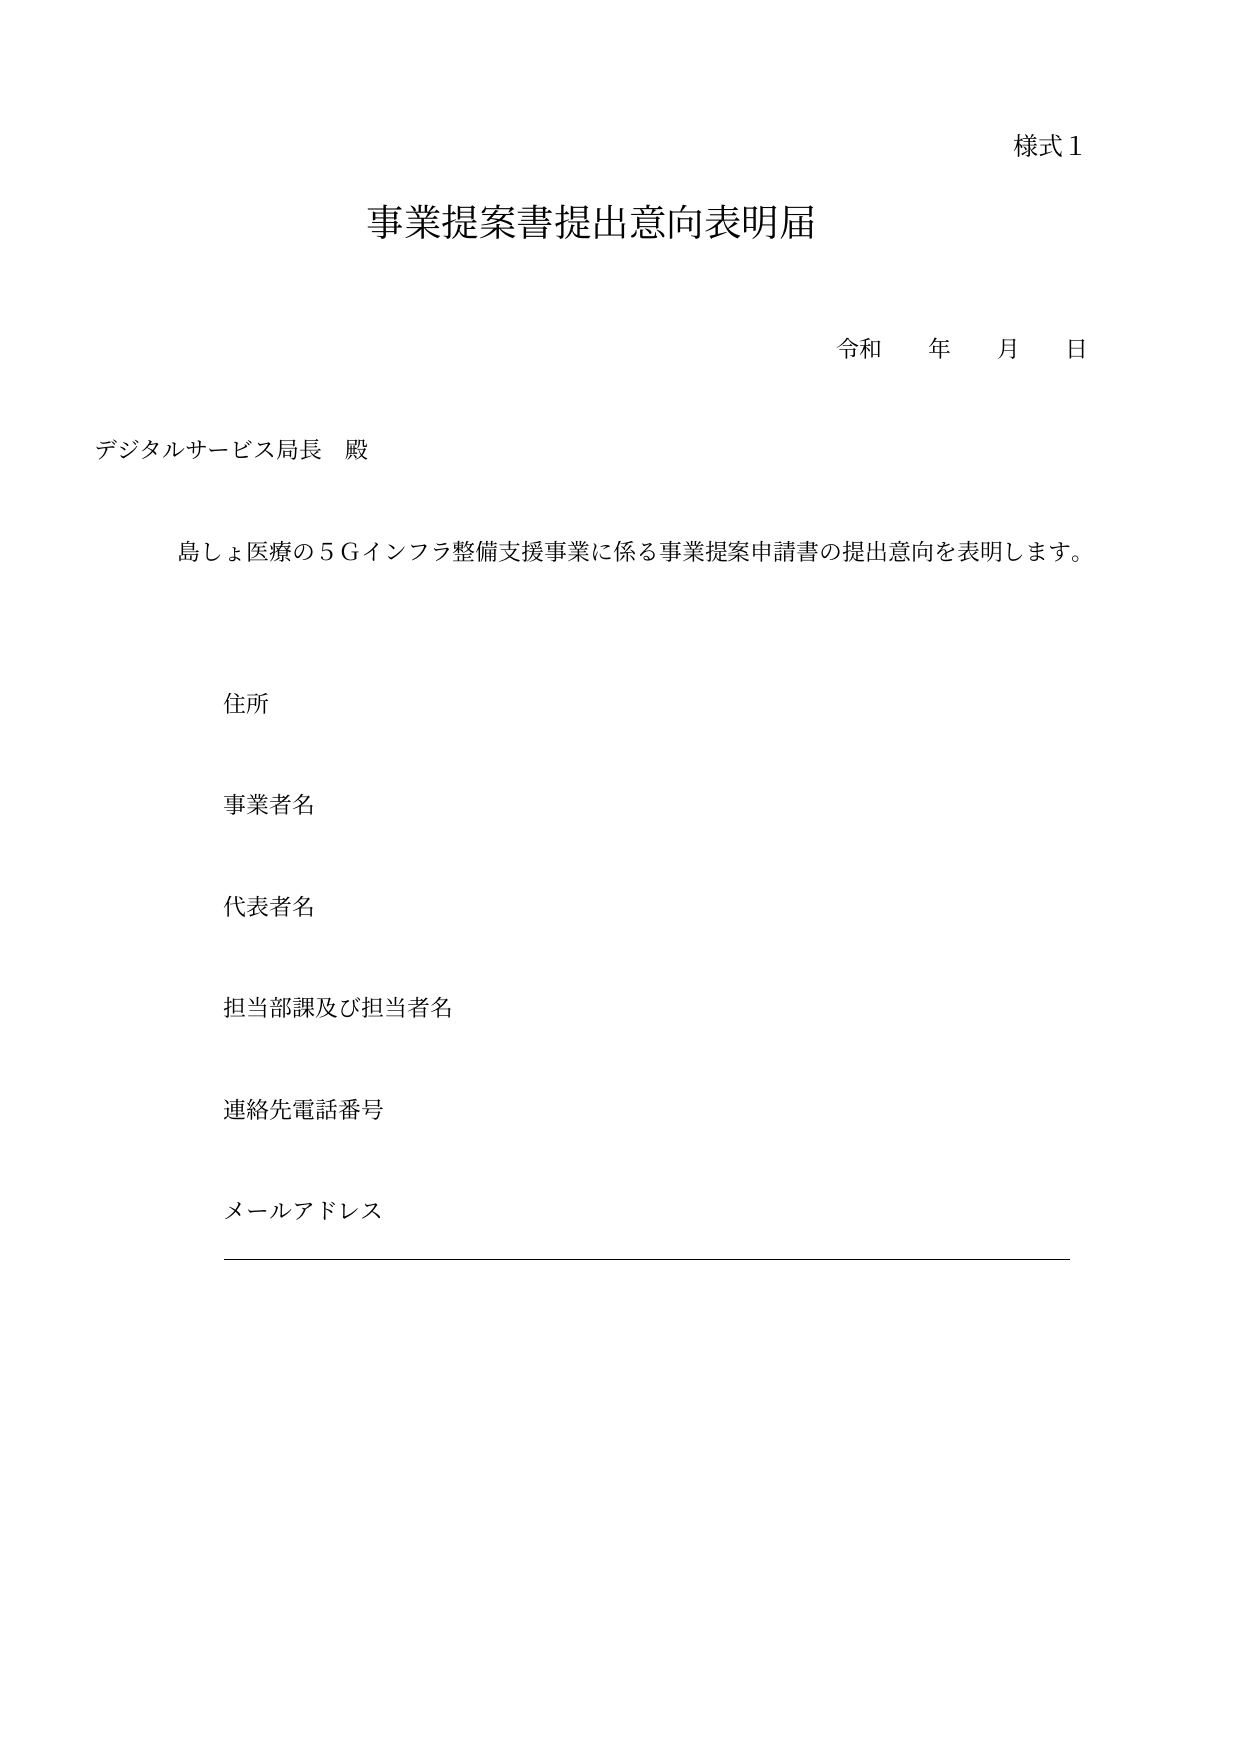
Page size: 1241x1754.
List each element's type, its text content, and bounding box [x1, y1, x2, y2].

text メールアドレス [132, 1184, 1088, 1235]
text 令和 年 月 日 [132, 322, 1088, 373]
text 事業提案書提出意向表明届 [94, 170, 1088, 271]
text 連絡先電話番号 [132, 1083, 1088, 1133]
text デジタルサービス局長 殿 [94, 423, 1088, 474]
text 島しょ医療の５Ｇインフラ整備支援事業に係る事業提案申請書の提出意向を表明します。 [132, 525, 1088, 576]
text 様式１ [94, 119, 1088, 170]
text 住所 [132, 677, 1088, 728]
text 事業者名 [132, 778, 1088, 829]
text 担当部課及び担当者名 [132, 981, 1088, 1032]
text 代表者名 [132, 880, 1088, 931]
